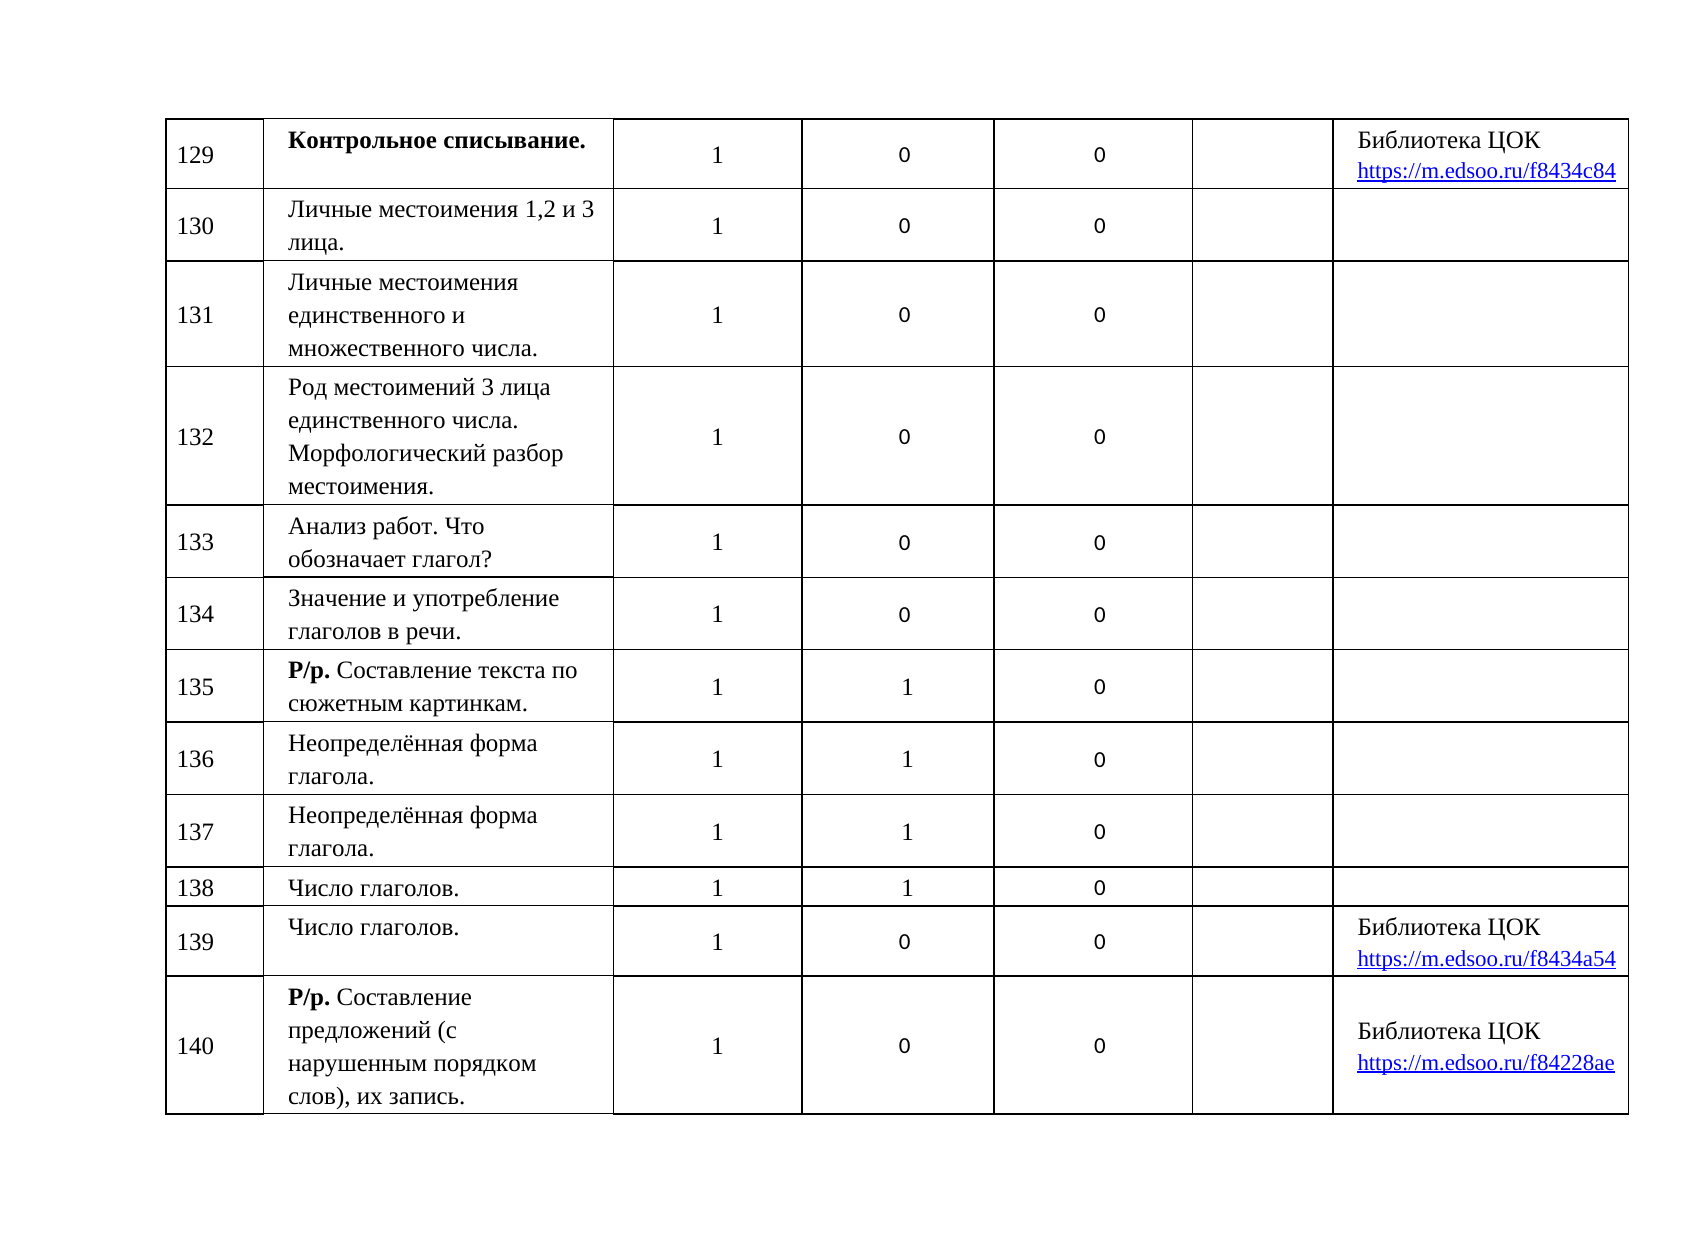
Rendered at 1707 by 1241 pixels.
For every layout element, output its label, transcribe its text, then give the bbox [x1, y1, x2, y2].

table_cell 0 [995, 578, 1192, 649]
table_cell 0 [803, 506, 993, 576]
table_cell 139 [167, 907, 263, 975]
table_cell 0 [995, 795, 1192, 866]
table_cell Библиотека ЦОК https://m.edsoo.ru/f8434c84 [1334, 120, 1628, 188]
table_cell 1 [614, 120, 801, 188]
table_cell Библиотека ЦОК https://m.edsoo.ru/f8434a54 [1334, 907, 1628, 975]
table_cell [1193, 650, 1332, 721]
table_cell 0 [803, 977, 993, 1113]
table_cell 1 [614, 977, 801, 1113]
table_cell Личные местоимения 1,2 и 3 лица. [264, 189, 613, 260]
table_cell Значение и употребление глаголов в речи. [264, 578, 613, 649]
table_cell 1 [803, 650, 993, 721]
table_cell 1 [803, 795, 993, 866]
table_cell Р/р. Составление текста по сюжетным картинкам. [264, 650, 613, 721]
table_cell 0 [995, 977, 1192, 1113]
table_cell 1 [614, 650, 801, 721]
table_cell 0 [995, 723, 1192, 793]
table_cell [1193, 367, 1332, 504]
table_cell [1193, 262, 1332, 366]
table_cell [1193, 795, 1332, 866]
table_cell 1 [614, 578, 801, 649]
table_cell 0 [995, 506, 1192, 576]
table_cell Библиотека ЦОК https://m.edsoo.ru/f84228ae [1334, 977, 1628, 1113]
table_cell 131 [167, 262, 263, 366]
table_cell 129 [167, 120, 263, 188]
table_cell 1 [614, 367, 801, 504]
table_cell 130 [167, 189, 263, 260]
table_cell Р/р. Составление предложений (с нарушенным порядком слов), их запись. [264, 976, 613, 1113]
table_cell 0 [995, 907, 1192, 975]
table_cell 0 [995, 367, 1192, 504]
table_cell Анализ работ. Что обозначает глагол? [264, 505, 613, 576]
table_cell [1334, 723, 1628, 793]
table_cell 0 [995, 262, 1192, 366]
table_cell Контрольное списывание. [264, 119, 613, 188]
table_cell 138 [167, 868, 263, 905]
table_cell Личные местоимения единственного и множественного числа. [264, 261, 613, 366]
table_cell 137 [167, 795, 263, 866]
table_cell 135 [167, 650, 263, 721]
table_cell Неопределённая форма глагола. [264, 722, 613, 793]
table_cell 133 [167, 506, 263, 576]
table_cell 0 [803, 262, 993, 366]
table_cell 1 [614, 189, 801, 260]
table_cell 0 [803, 189, 993, 260]
table_cell 0 [803, 367, 993, 504]
table_cell [1334, 506, 1628, 576]
table_cell [1334, 795, 1628, 866]
table_cell 1 [614, 506, 801, 576]
table_cell 0 [803, 907, 993, 975]
table_cell 0 [803, 120, 993, 188]
table_cell Число глаголов. [264, 906, 613, 975]
table_cell Род местоимений 3 лица единственного числа. Морфологический разбор местоимения. [264, 367, 613, 504]
table_cell 0 [995, 868, 1192, 905]
table_cell [1334, 868, 1628, 905]
table_cell 0 [995, 189, 1192, 260]
table_cell [1334, 578, 1628, 649]
table_cell 1 [614, 795, 801, 866]
table_cell [1193, 120, 1332, 188]
table_cell [1193, 578, 1332, 649]
table_cell 136 [167, 723, 263, 793]
table_cell 134 [167, 578, 263, 649]
table_cell [1334, 189, 1628, 260]
table_cell 1 [614, 907, 801, 975]
table_cell Число глаголов. [264, 867, 613, 905]
table_cell [1193, 977, 1332, 1113]
table_cell 1 [614, 262, 801, 366]
table_cell [1193, 723, 1332, 793]
table_cell 0 [995, 120, 1192, 188]
table_cell 1 [803, 723, 993, 793]
table_cell 1 [614, 868, 801, 905]
table_cell Неопределённая форма глагола. [264, 795, 613, 866]
table_cell 1 [614, 723, 801, 793]
table_cell [1334, 650, 1628, 721]
table_cell [1334, 262, 1628, 366]
table_cell 140 [167, 977, 263, 1113]
table_cell 0 [803, 578, 993, 649]
table_cell 0 [995, 650, 1192, 721]
table_cell 132 [167, 367, 263, 504]
table_cell [1193, 189, 1332, 260]
table_cell [1193, 506, 1332, 576]
table_cell [1334, 367, 1628, 504]
table_cell 1 [803, 868, 993, 905]
table_cell [1193, 907, 1332, 975]
table_cell [1193, 868, 1332, 905]
